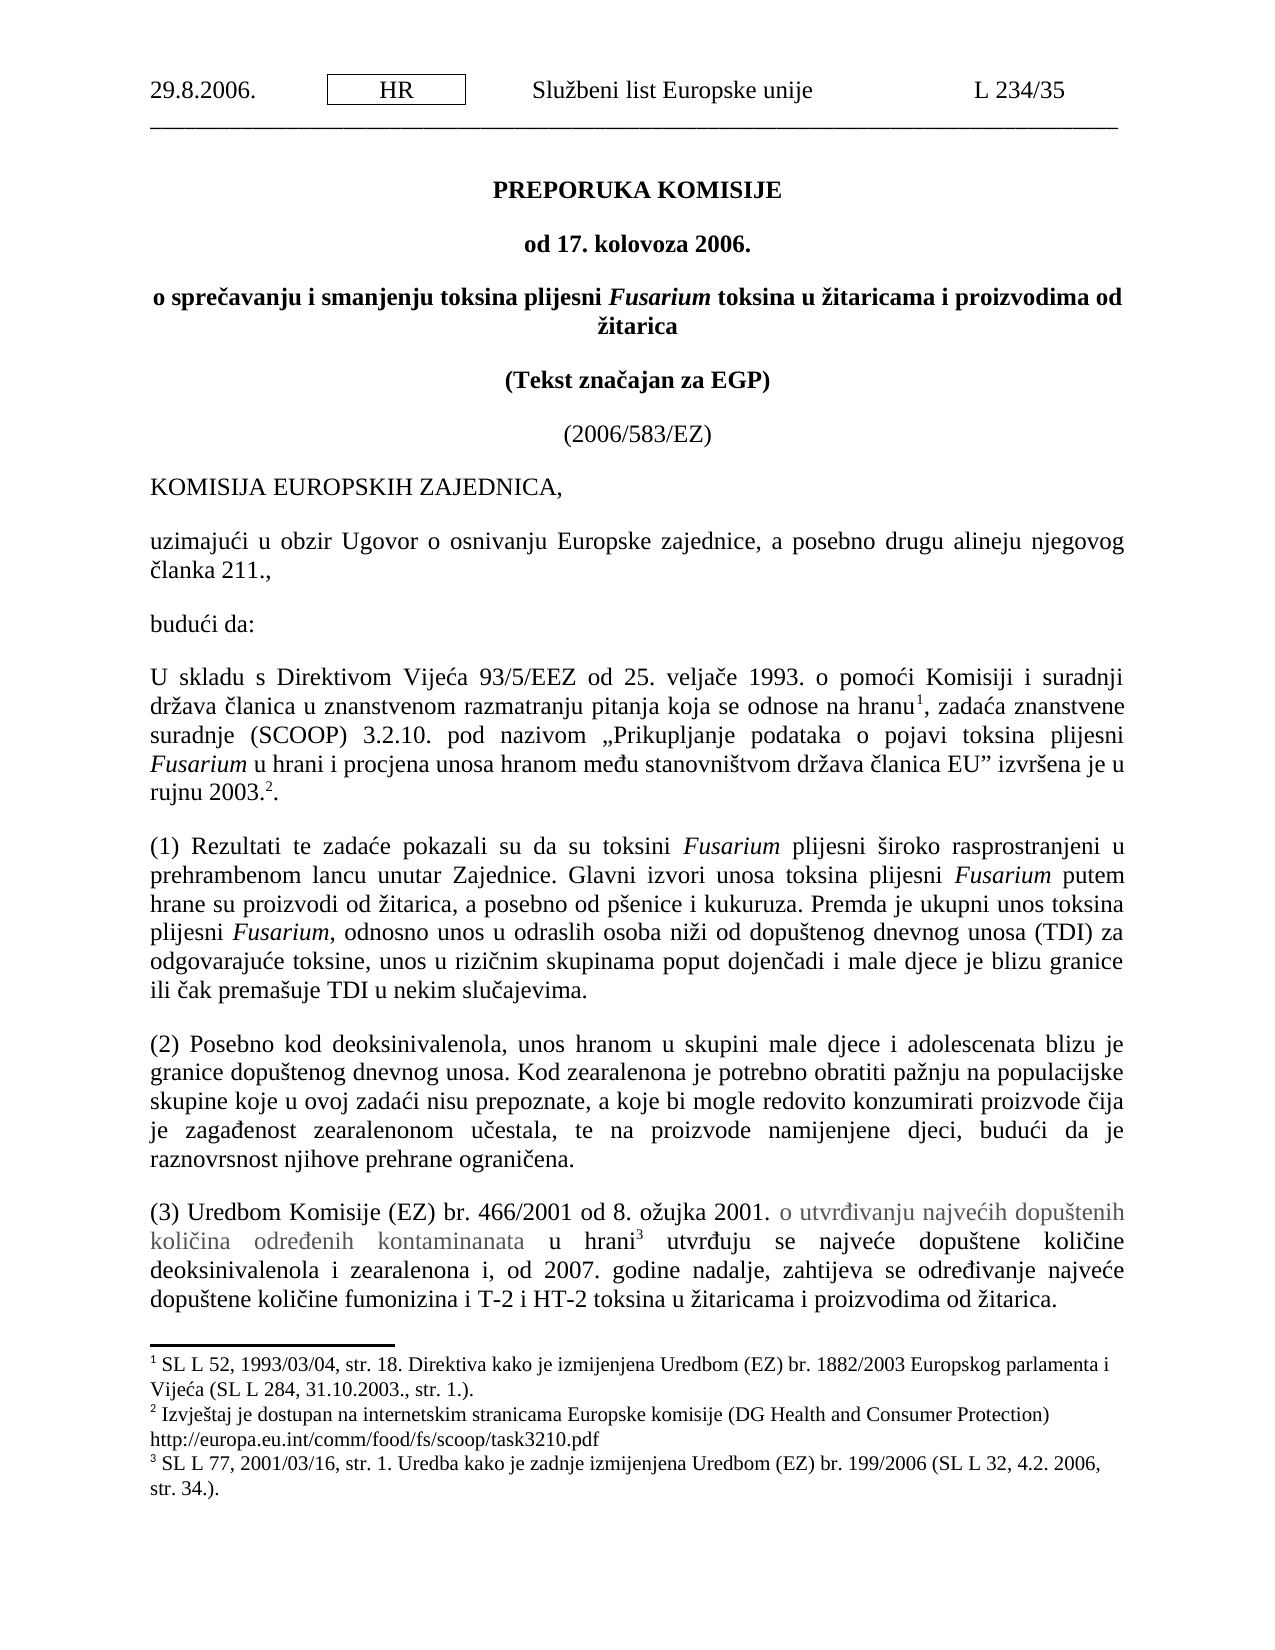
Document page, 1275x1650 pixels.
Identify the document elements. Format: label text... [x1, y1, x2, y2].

text (Tekst značajan za EGP) [150, 365, 1125, 394]
text U skladu s Direktivom Vijeća 93/5/EEZ od 25. veljače 1993. o pomoći Komisiji i suradnji država članica u znanstvenom razmatranju pitanja koja se odnose na hranu, zadaća znanstvene suradnje (SCOOP) 3.2.10. pod nazivom „Prikupljanje podataka o pojavi toksina plijesni Fusarium u hrani i procjena unosa hranom među stanovništvom država članica EU” izvršena je u rujnu 2003.. [150, 662, 1125, 806]
text uzimajući u obzir Ugovor o osnivanju Europske zajednice, a posebno drugu alineju njegovog članka 211., [150, 526, 1125, 584]
text od 17. kolovoza 2006. [150, 229, 1125, 257]
text (3) Uredbom Komisije (EZ) br. 466/2001 od 8. ožujka 2001. o utvrđivanju najvećih dopuštenih količina određenih kontaminanata u hrani utvrđuju se najveće dopuštene količine deoksinivalenola i zearalenona i, od 2007. godine nadalje, zahtijeva se određivanje najveće dopuštene količine fumonizina i T-2 i HT-2 toksina u žitaricama i proizvodima od žitarica. [150, 1197, 1125, 1312]
text (2) Posebno kod deoksinivalenola, unos hranom u skupini male djece i adolescenata blizu je granice dopuštenog dnevnog unosa. Kod zearalenona je potrebno obratiti pažnju na populacijske skupine koje u ovoj zadaći nisu prepoznate, a koje bi mogle redovito konzumirati proizvode čija je zagađenost zearalenonom učestala, te na proizvode namijenjene djeci, budući da je raznovrsnost njihove prehrane ograničena. [150, 1029, 1125, 1172]
text o sprečavanju i smanjenju toksina plijesni Fusarium toksina u žitaricama i proizvodima od žitarica [150, 282, 1125, 340]
text budući da: [150, 609, 1125, 637]
text PREPORUKA KOMISIJE [150, 175, 1125, 204]
text KOMISIJA EUROPSKIH ZAJEDNICA, [150, 472, 1125, 501]
text (1) Rezultati te zadaće pokazali su da su toksini Fusarium plijesni široko rasprostranjeni u prehrambenom lancu unutar Zajednice. Glavni izvori unosa toksina plijesni Fusarium putem hrane su proizvodi od žitarica, a posebno od pšenice i kukuruza. Premda je ukupni unos toksina plijesni Fusarium, odnosno unos u odraslih osoba niži od dopuštenog dnevnog unosa (TDI) za odgovarajuće toksine, unos u rizičnim skupinama poput dojenčadi i male djece je blizu granice ili čak premašuje TDI u nekim slučajevima. [150, 831, 1125, 1004]
text (2006/583/EZ) [150, 419, 1125, 447]
